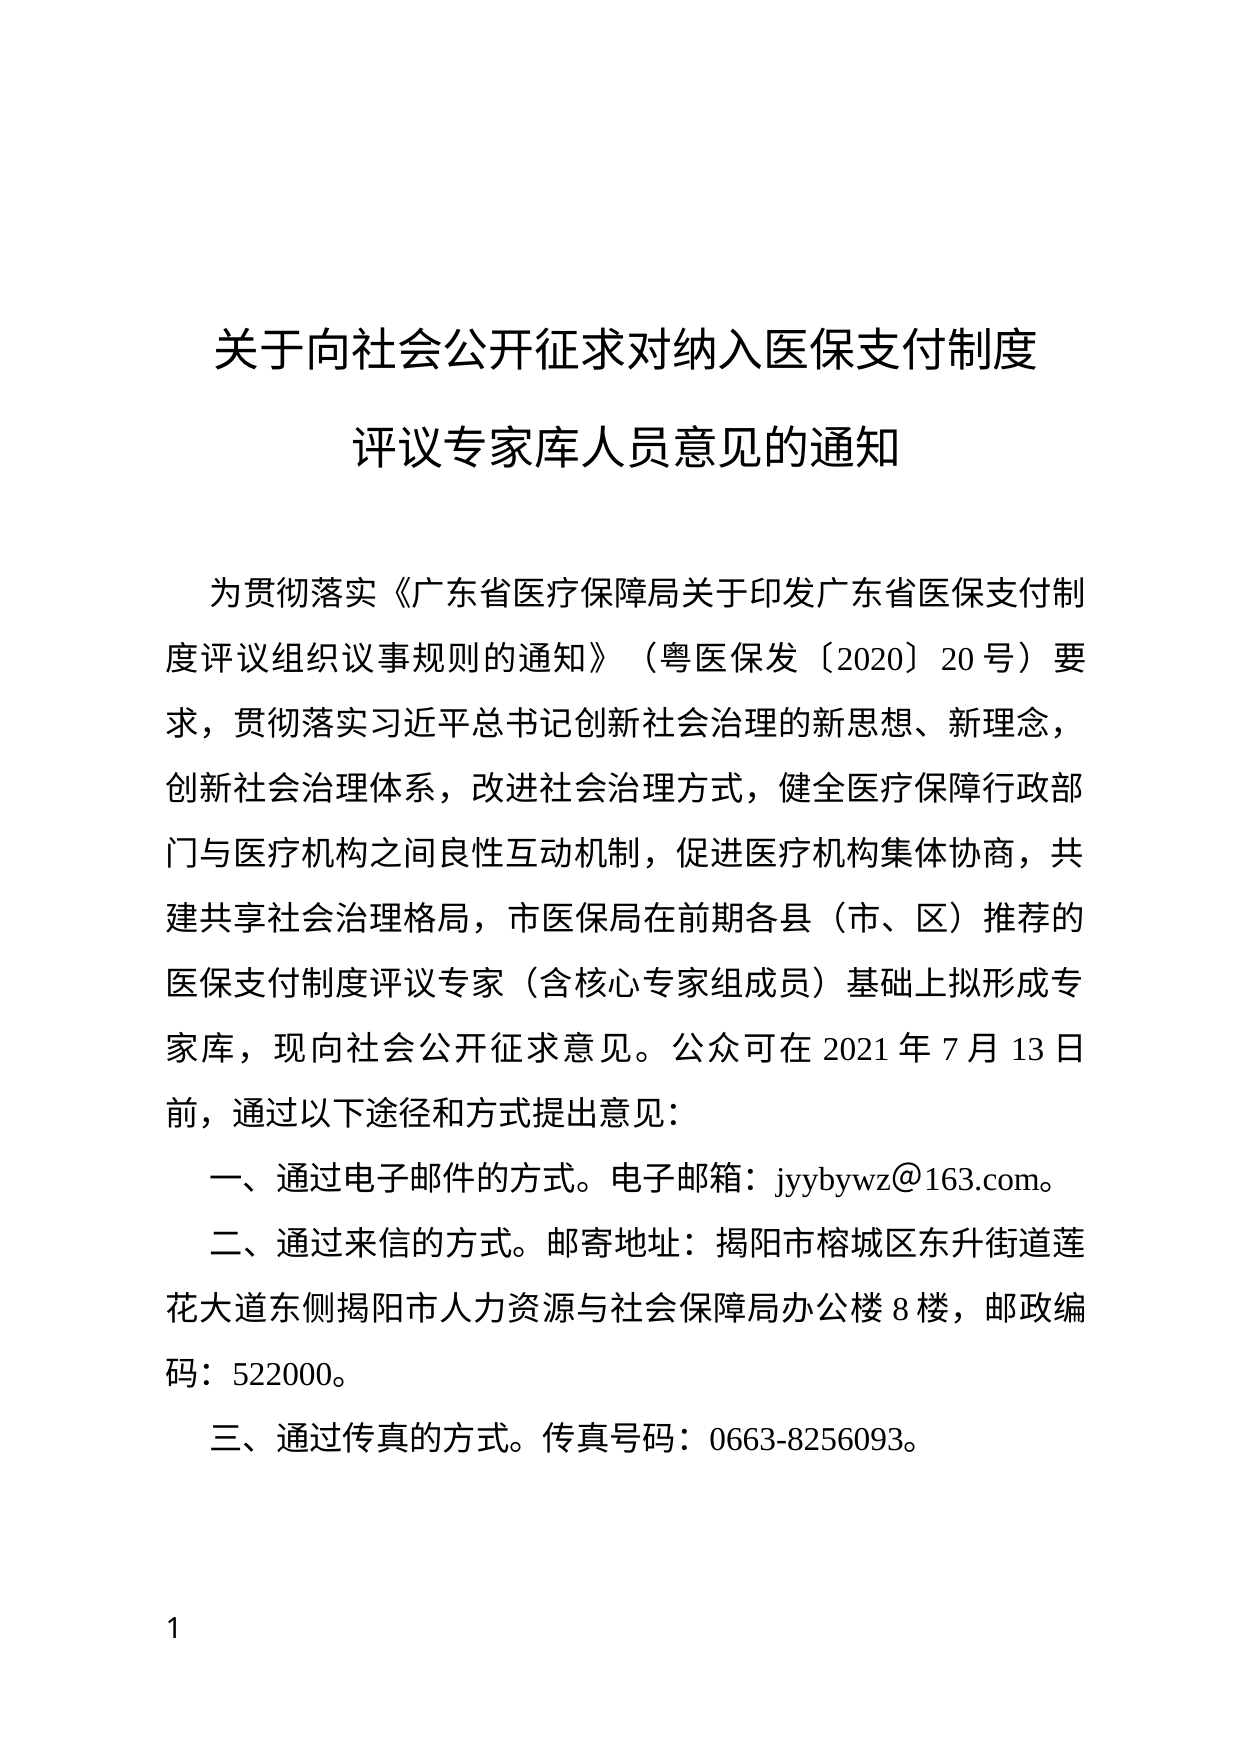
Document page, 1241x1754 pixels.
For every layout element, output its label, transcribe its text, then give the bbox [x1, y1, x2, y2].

text 为贯彻落实《广东省医疗保障局关于印发广东省医保支付制度评议组织议事规则的通知》（粤医保发〔2020〕20号）要求，贯彻落实习近平总书记创新社会治理的新思想、新理念，创新社会治理体系，改进社会治理方式，健全医疗保障行政部门与医疗机构之间良性互动机制，促进医疗机构集体协商，共建共享社会治理格局，市医保局在前期各县（市、区）推荐的医保支付制度评议专家（含核心专家组成员）基础上拟形成专家库，现向社会公开征求意见。公众可在2021年7月13日前，通过以下途径和方式提出意见： [165, 558, 1087, 1143]
text 二、通过来信的方式。邮寄地址：揭阳市榕城区东升街道莲花大道东侧揭阳市人力资源与社会保障局办公楼8楼，邮政编码：522000。 [165, 1208, 1087, 1403]
subtitle 关于向社会公开征求对纳入医保支付制度 [165, 298, 1087, 395]
text 三、通过传真的方式。传真号码：0663-8256093。 [165, 1403, 1087, 1468]
text 一、通过电子邮件的方式。电子邮箱：jyybywz＠163.com。 [165, 1143, 1087, 1208]
subtitle 评议专家库人员意见的通知 [165, 395, 1087, 493]
